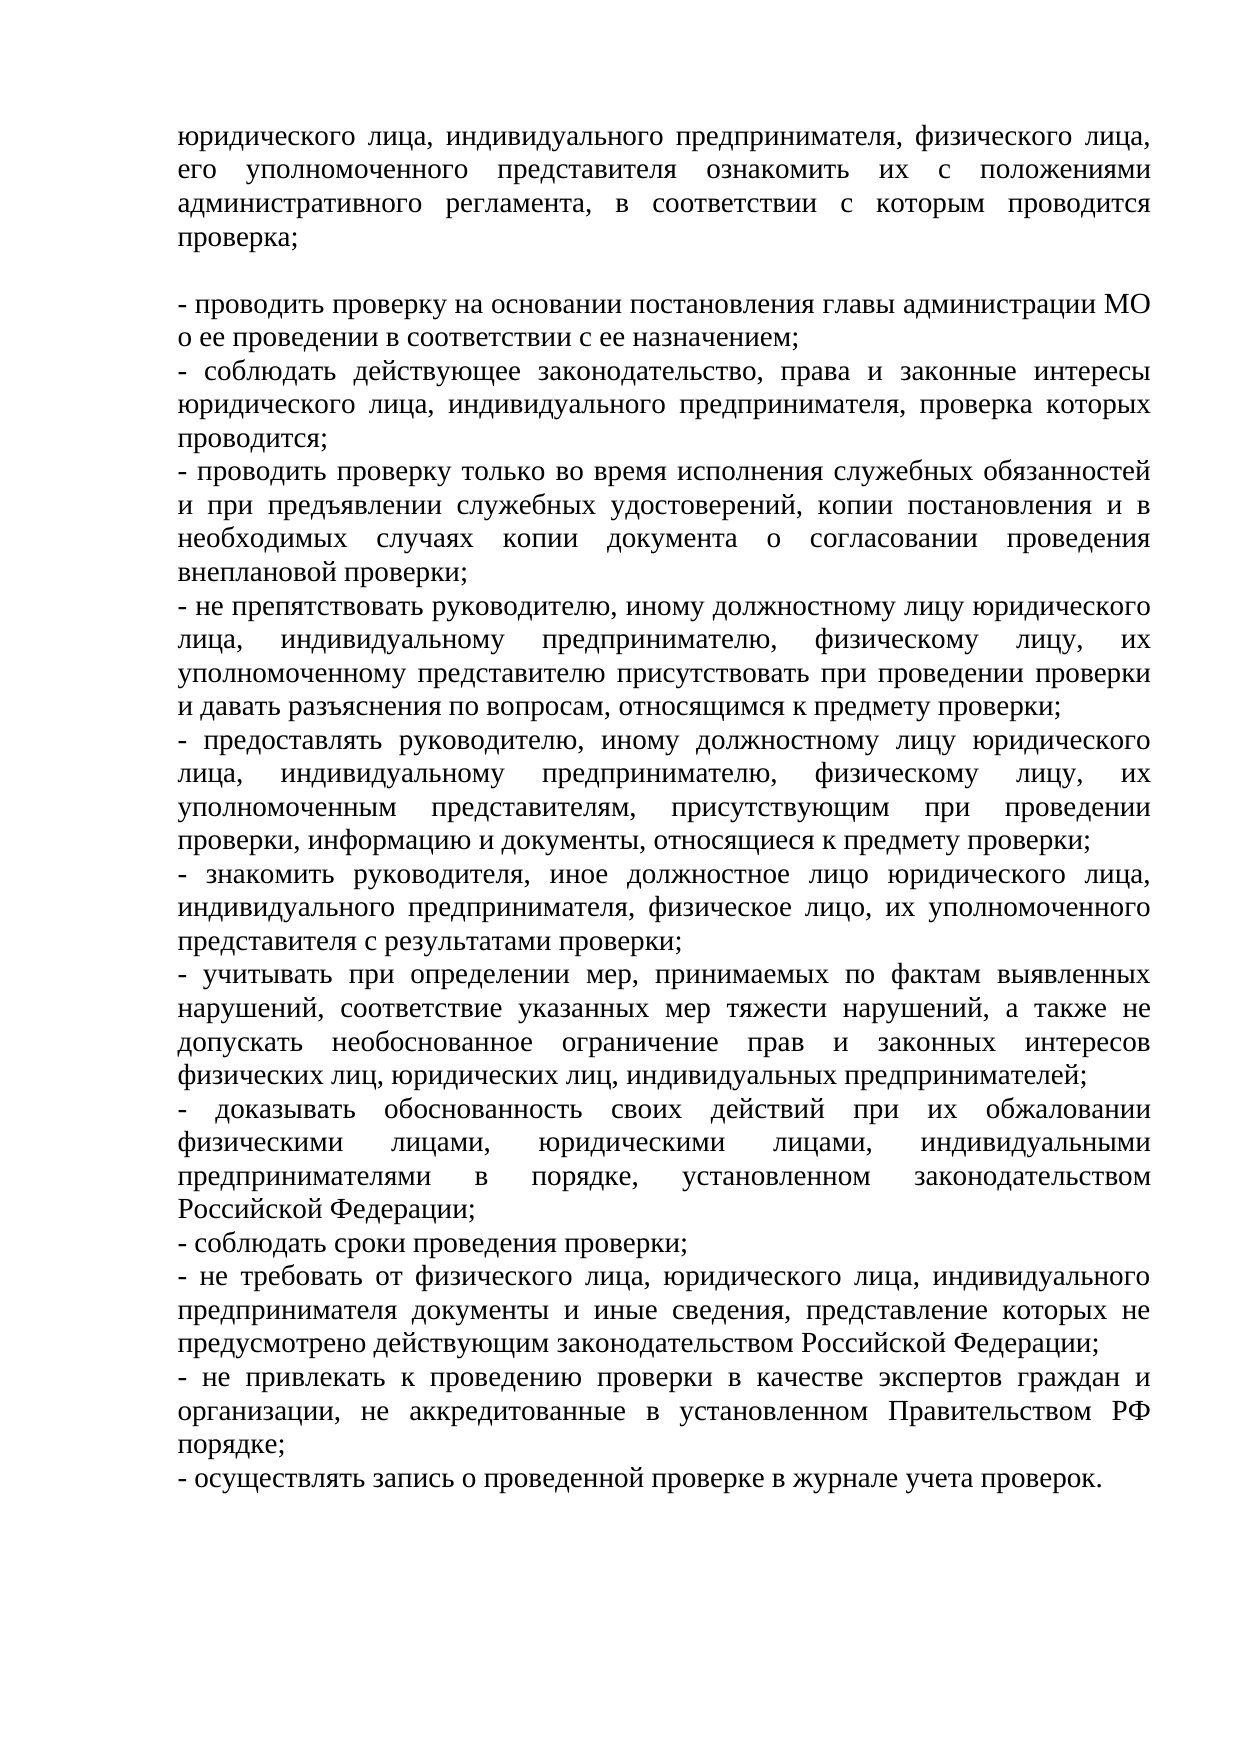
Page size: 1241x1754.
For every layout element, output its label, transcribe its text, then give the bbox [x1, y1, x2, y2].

text - не требовать от физического лица, юридического лица, индивидуального предпринимателя документы и иные сведения, представление которых не предусмотрено действующим законодательством Российской Федерации; [177, 1258, 1152, 1359]
text - знакомить руководителя, иное должностное лицо юридического лица, индивидуального предпринимателя, физическое лицо, их уполномоченного представителя с результатами проверки; [177, 856, 1152, 957]
text - осуществлять запись о проведенной проверке в журнале учета проверок. [177, 1460, 1152, 1493]
text - не препятствовать руководителю, иному должностному лицу юридического лица, индивидуальному предпринимателю, физическому лицу, их уполномоченному представителю присутствовать при проведении проверки и давать разъяснения по вопросам, относящимся к предмету проверки; [177, 588, 1152, 722]
text - учитывать при определении мер, принимаемых по фактам выявленных нарушений, соответствие указанных мер тяжести нарушений, а также не допускать необоснованное ограничение прав и законных интересов физических лиц, юридических лиц, индивидуальных предпринимателей; [177, 957, 1152, 1091]
text - соблюдать действующее законодательство, права и законные интересы юридического лица, индивидуального предпринимателя, проверка которых проводится; [177, 353, 1152, 453]
text - проводить проверку только во время исполнения служебных обязанностей и при предъявлении служебных удостоверений, копии постановления и в необходимых случаях копии документа о согласовании проведения внеплановой проверки; [177, 453, 1152, 588]
text - предоставлять руководителю, иному должностному лицу юридического лица, индивидуальному предпринимателю, физическому лицу, их уполномоченным представителям, присутствующим при проведении проверки, информацию и документы, относящиеся к предмету проверки; [177, 722, 1152, 856]
text - проводить проверку на основании постановления главы администрации МО о ее проведении в соответствии с ее назначением; [177, 286, 1152, 353]
text - доказывать обоснованность своих действий при их обжаловании физическими лицами, юридическими лицами, индивидуальными предпринимателями в порядке, установленном законодательством Российской Федерации; [177, 1091, 1152, 1225]
text - не привлекать к проведению проверки в качестве экспертов граждан и организации, не аккредитованные в установленном Правительством РФ порядке; [177, 1359, 1152, 1460]
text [177, 118, 1152, 252]
text - соблюдать сроки проведения проверки; [177, 1225, 1152, 1258]
